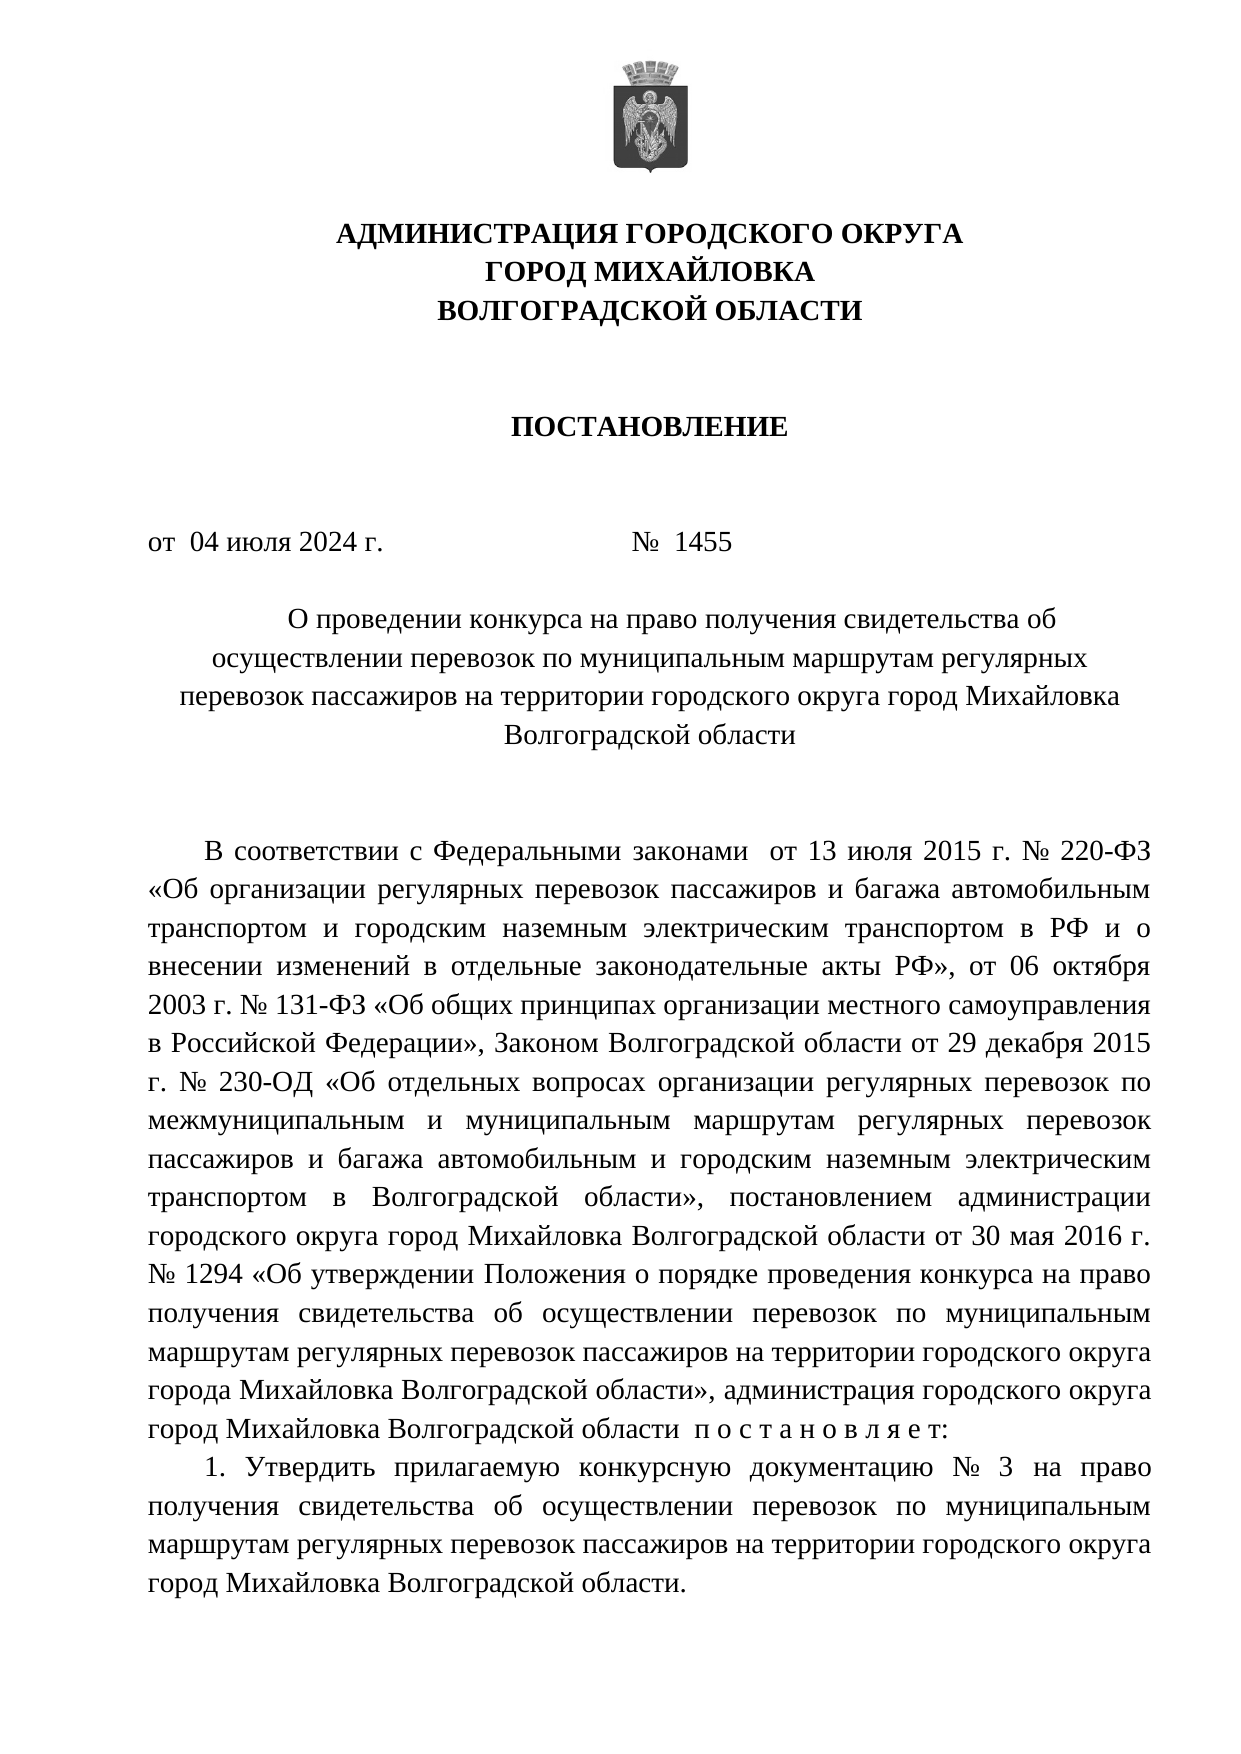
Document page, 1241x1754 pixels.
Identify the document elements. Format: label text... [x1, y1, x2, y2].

text ПОСТАНОВЛЕНИЕ [148, 409, 1152, 442]
text ГОРОД МИХАЙЛОВКА [148, 254, 1152, 288]
text ВОЛГОГРАДСКОЙ ОБЛАСТИ [148, 293, 1152, 327]
text В соответствии с Федеральными законами от 13 июля . № 220-ФЗ «Об организации регулярных перевозок пассажиров и багажа автомобильным транспортом и городским наземным электрическим транспортом в РФ и о внесении изменений в отдельные законодательные акты РФ», от 06 октября . № 131-ФЗ «Об общих принципах организации местного самоуправления в Российской Федерации», Законом Волгоградской области от 29 декабря . № 230-ОД «Об отдельных вопросах организации регулярных перевозок по межмуниципальным и муниципальным маршрутам регулярных перевозок пассажиров и багажа автомобильным и городским наземным электрическим транспортом в Волгоградской области», постановлением администрации городского округа город Михайловка Волгоградской области от 30 мая . № 1294 «Об утверждении Положения о порядке проведения конкурса на право получения свидетельства об осуществлении перевозок по муниципальным маршрутам регулярных перевозок пассажиров на территории городского округа города Михайловка Волгоградской области», администрация городского округа город Михайловка Волгоградской области п о с т а н о в л я е т: [148, 833, 1152, 1444]
text О проведении конкурса на право получения свидетельства об осуществлении перевозок по муниципальным маршрутам регулярных перевозок пассажиров на территории городского округа город Михайловка Волгоградской области [148, 601, 1152, 751]
text от 04 июля 2024 г. № 1455 [148, 524, 1152, 558]
text АДМИНИСТРАЦИЯ ГОРОДСКОГО ОКРУГА [148, 216, 1152, 249]
text 1. Утвердить прилагаемую конкурсную документацию № 3 на право получения свидетельства об осуществлении перевозок по муниципальным маршрутам регулярных перевозок пассажиров на территории городского округа город Михайловка Волгоградской области. [148, 1449, 1152, 1598]
